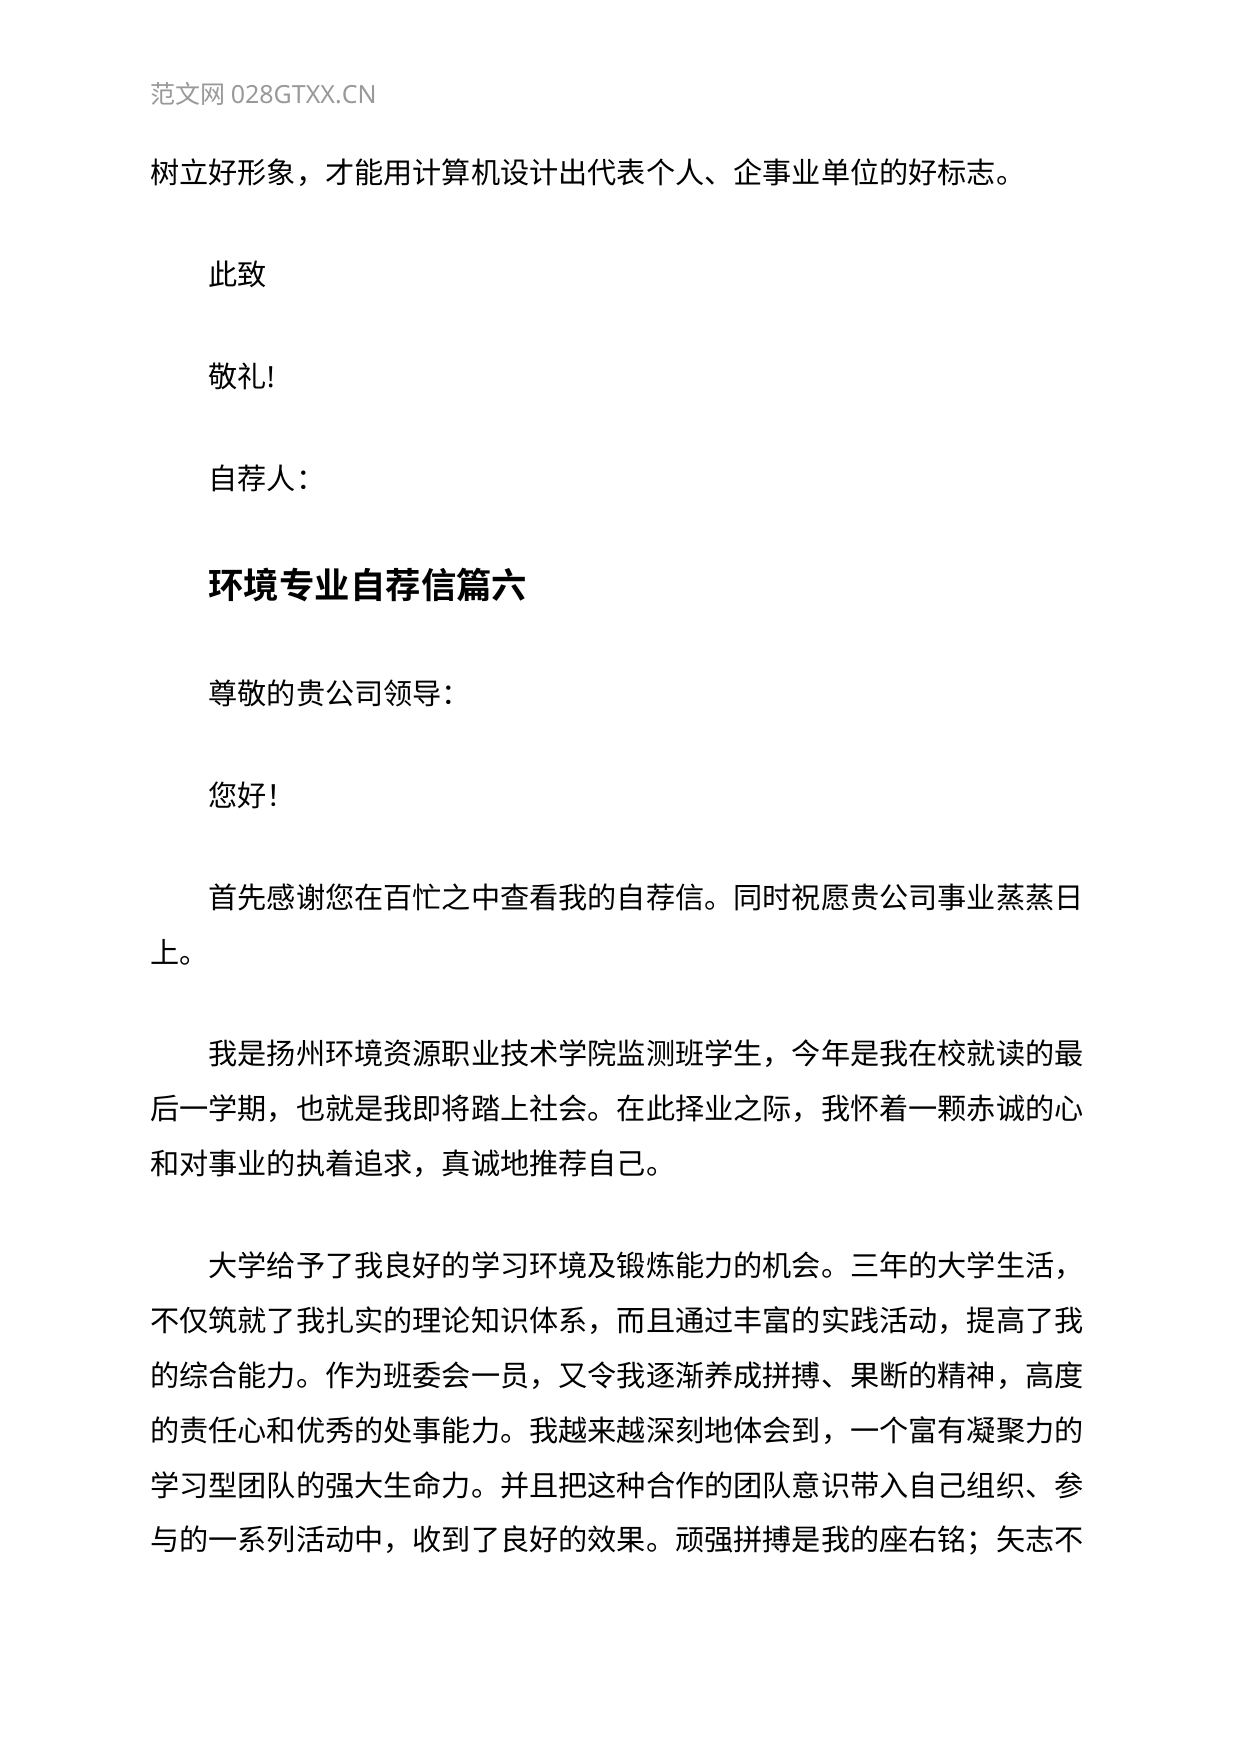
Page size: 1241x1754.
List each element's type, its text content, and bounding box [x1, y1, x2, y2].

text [150, 150, 1090, 192]
text 此致 [150, 252, 1090, 294]
text 自荐人： [150, 456, 1090, 498]
text 首先感谢您在百忙之中查看我的自荐信。同时祝愿贵公司事业蒸蒸日上。 [150, 874, 1090, 971]
text 环境专业自荐信篇六 [150, 557, 1090, 608]
text 尊敬的贵公司领导： [150, 671, 1090, 713]
text 您好！ [150, 772, 1090, 815]
text 敬礼! [150, 353, 1090, 396]
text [150, 1242, 1090, 1559]
text 我是扬州环境资源职业技术学院监测班学生，今年是我在校就读的最后一学期，也就是我即将踏上社会。在此择业之际，我怀着一颗赤诚的心和对事业的执着追求，真诚地推荐自己。 [150, 1031, 1090, 1183]
